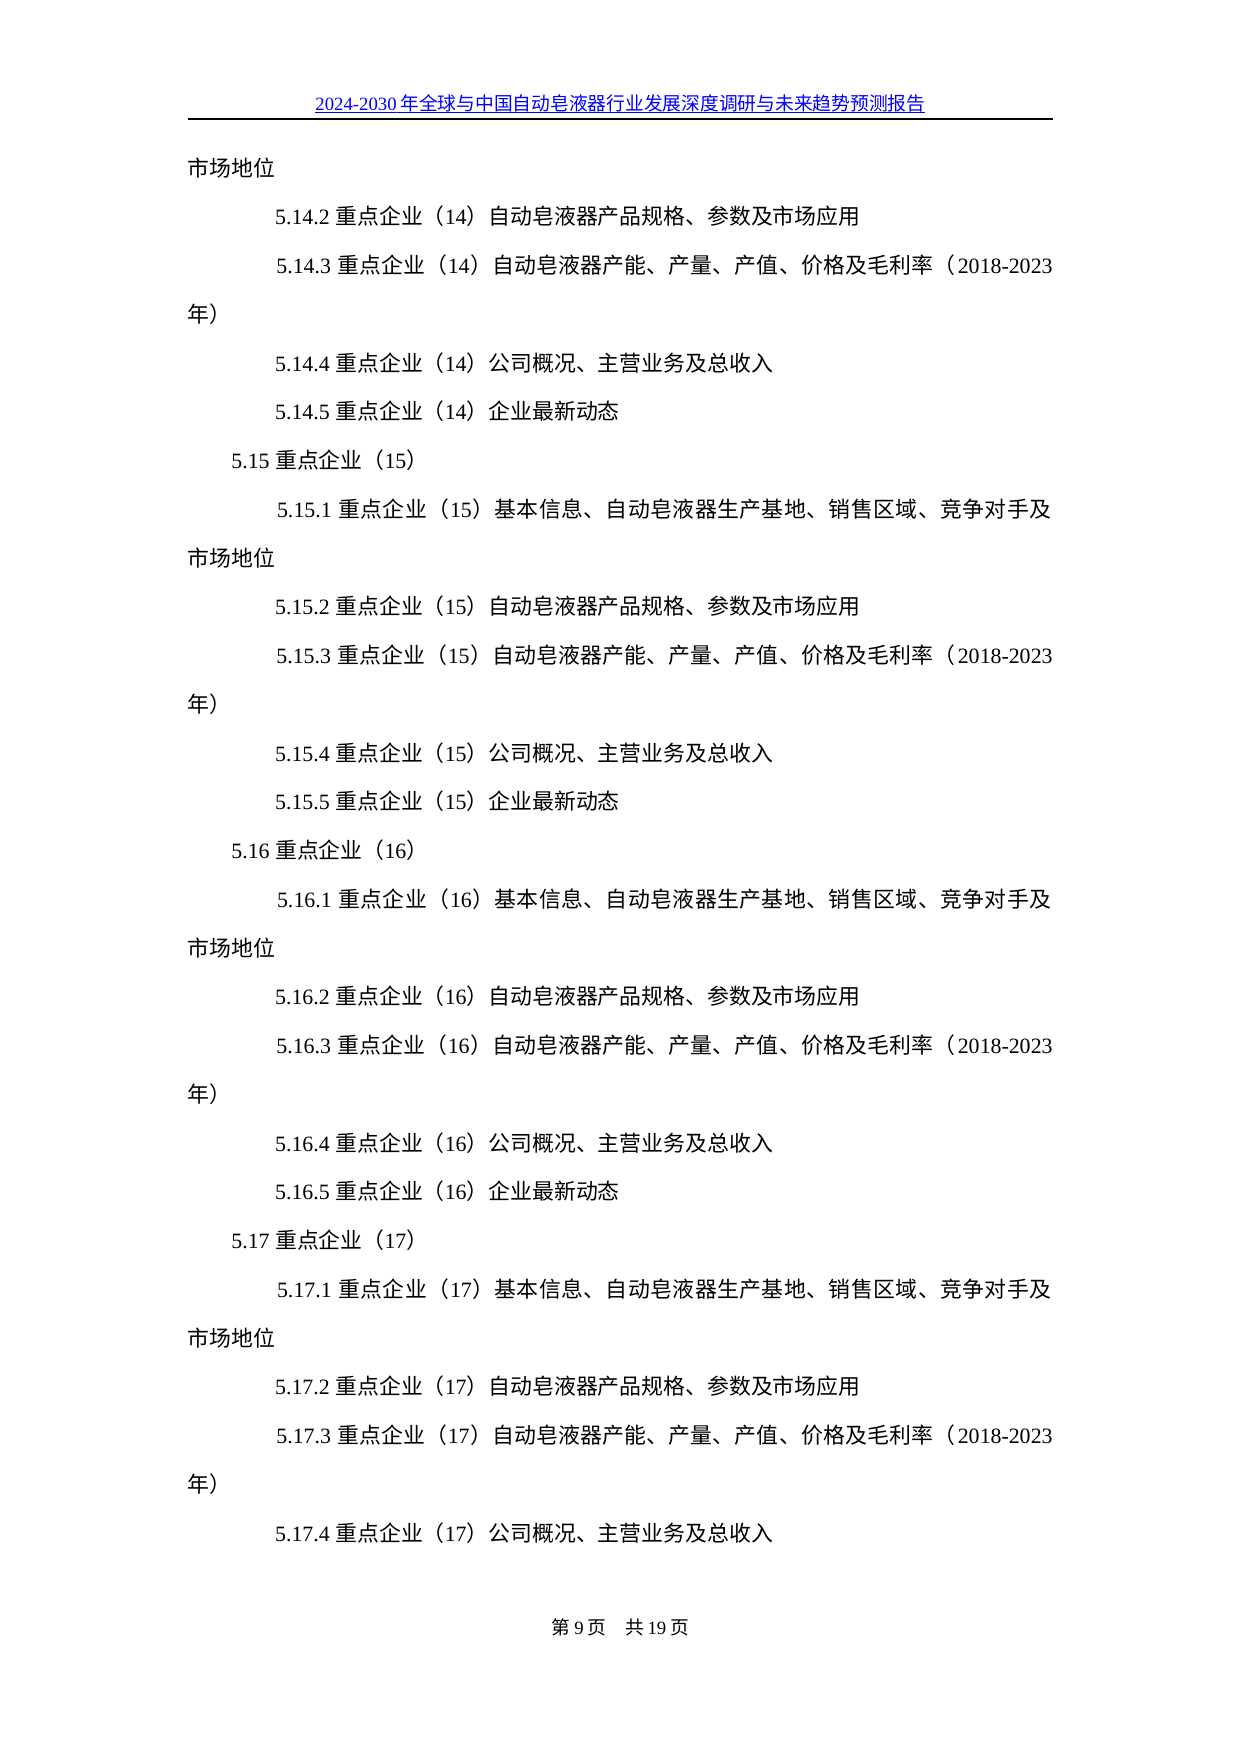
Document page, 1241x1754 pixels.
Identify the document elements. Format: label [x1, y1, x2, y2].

text [187, 150, 1053, 1548]
